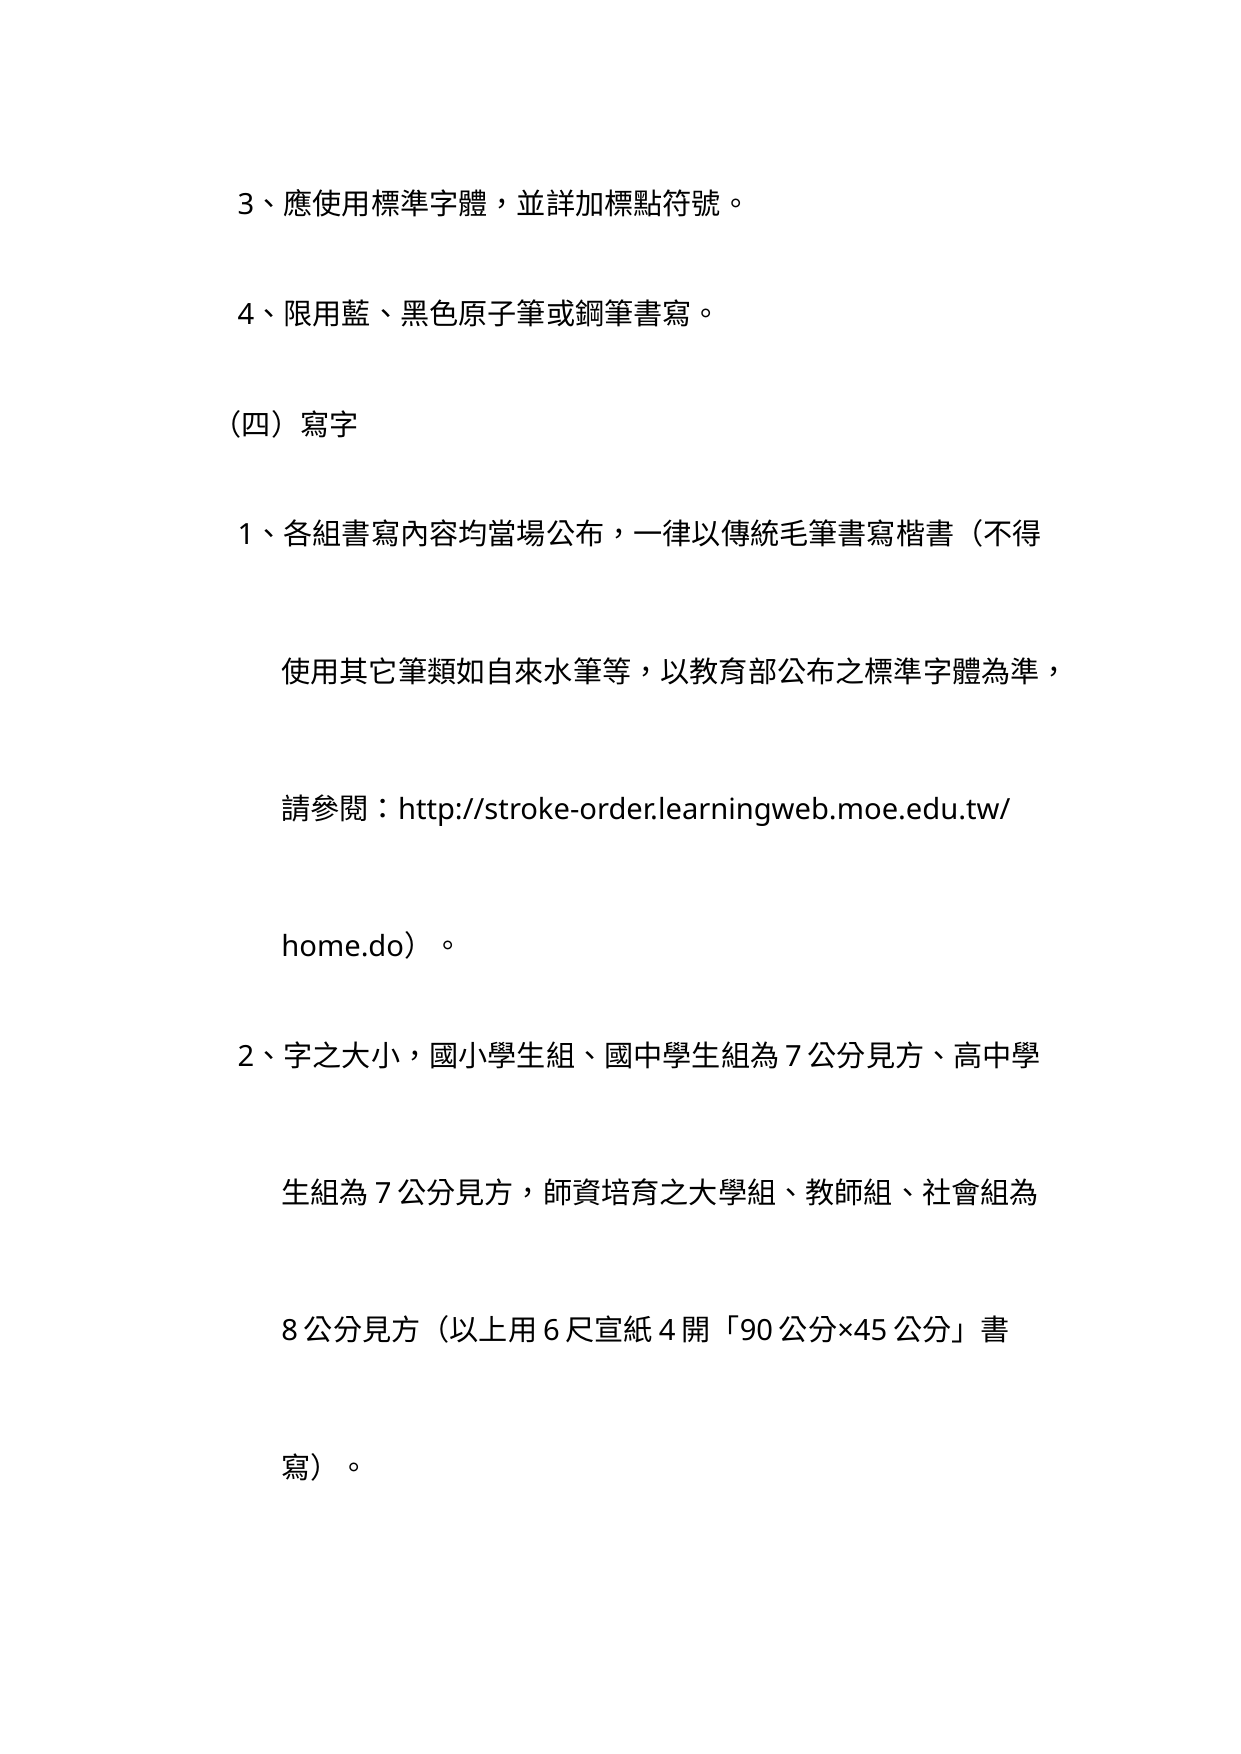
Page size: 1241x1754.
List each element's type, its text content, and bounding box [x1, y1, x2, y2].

text 2、字之大小，國小學生組、國中學生組為7公分見方、高中學生組為7公分見方，師資培育之大學組、教師組、社會組為8公分見方（以上用6尺宣紙4開「90公分×45公分」書寫）。 [237, 1016, 1053, 1503]
text 4、限用藍、黑色原子筆或鋼筆書寫。 [237, 274, 1053, 349]
text 1、各組書寫內容均當場公布，一律以傳統毛筆書寫楷書（不得使用其它筆類如自來水筆等，以教育部公布之標準字體為準，請參閱：http://stroke-order.learningweb.moe.edu.tw/home.do）。 [237, 495, 1053, 981]
text （四）寫字 [212, 385, 1053, 460]
text 3、應使用標準字體，並詳加標點符號。 [237, 164, 1053, 239]
